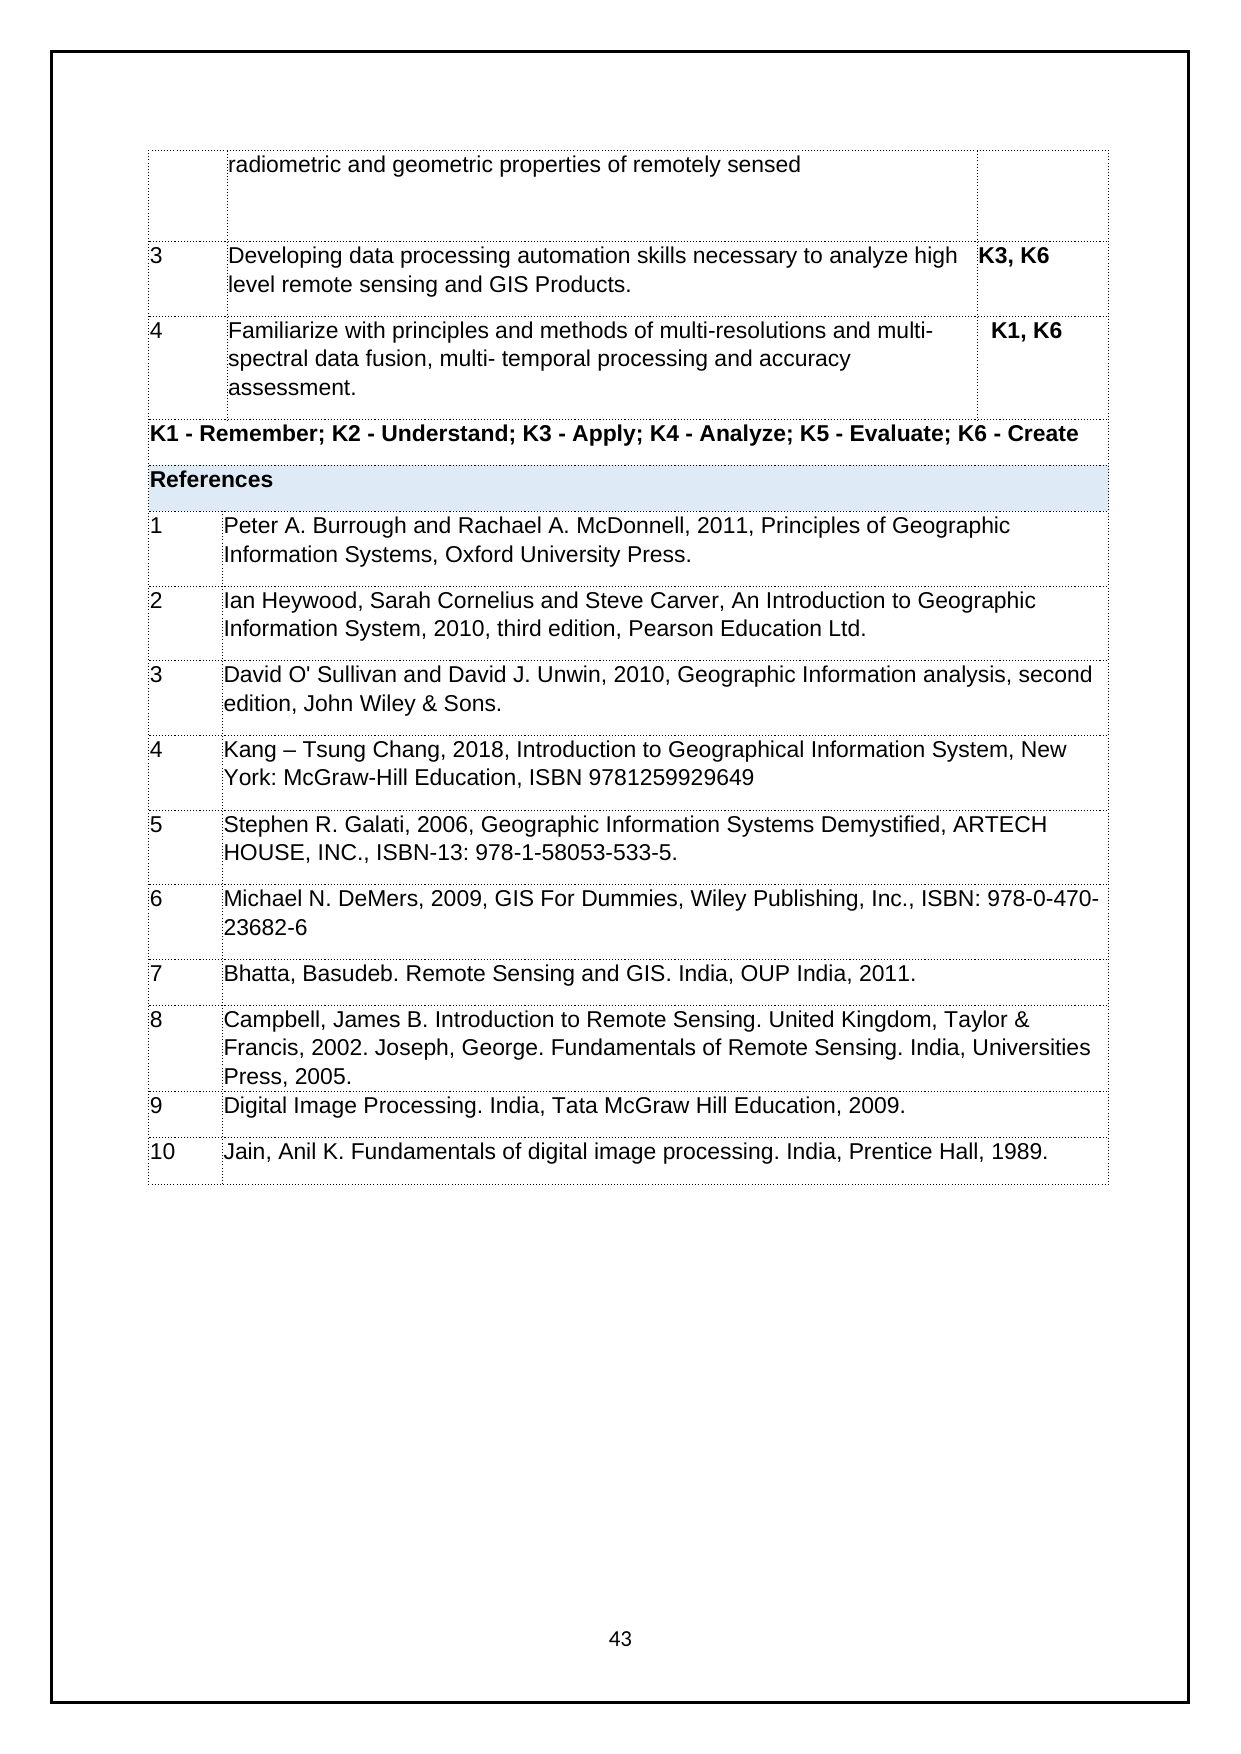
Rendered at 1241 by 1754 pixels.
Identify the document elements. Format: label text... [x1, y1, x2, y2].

table_cell K1 - Remember; K2 - Understand; K3 - Apply; K4 - Analyze; K5 - Evaluate; K6 - Create [149, 419, 1109, 465]
table_cell Stephen R. Galati, 2006, Geographic Information Systems Demystified, ARTECH HOUSE, INC., ISBN-13: 978-1-58053-533-5. [223, 810, 1109, 884]
table_cell Ian Heywood, Sarah Cornelius and Steve Carver, An Introduction to Geographic Information System, 2010, third edition, Pearson Education Ltd. [223, 586, 1109, 660]
table_cell References [149, 465, 1109, 511]
table_cell K3, K6 [978, 241, 1109, 316]
table_cell Jain, Anil K. Fundamentals of digital image processing. India, Prentice Hall, 1989. [223, 1137, 1109, 1183]
table_cell Familiarize with principles and methods of multi-resolutions and multi-spectral data fusion, multi- temporal processing and accuracy assessment. [228, 316, 978, 419]
table_cell 6 [149, 884, 223, 959]
table_cell 3 [149, 660, 223, 735]
table_cell Campbell, James B. Introduction to Remote Sensing. United Kingdom, Taylor & Francis, 2002. Joseph, George. Fundamentals of Remote Sensing. India, Universities Press, 2005. [223, 1005, 1109, 1091]
table_cell 3 [149, 241, 227, 316]
table_cell 2 [149, 586, 223, 660]
table_cell Kang – Tsung Chang, 2018, Introduction to Geographical Information System, New York: McGraw-Hill Education, ISBN 9781259929649 [223, 735, 1109, 809]
table_cell Digital Image Processing. India, Tata McGraw Hill Education, 2009. [223, 1091, 1109, 1137]
table_cell 10 [149, 1137, 223, 1183]
table_cell 4 [149, 735, 223, 809]
table_cell Peter A. Burrough and Rachael A. McDonnell, 2011, Principles of Geographic Information Systems, Oxford University Press. [223, 511, 1109, 586]
table_cell 1 [149, 511, 223, 586]
table_cell 5 [149, 810, 223, 884]
table_cell 2 [149, 150, 227, 241]
table_cell K1, K6 [978, 316, 1109, 419]
table_cell Michael N. DeMers, 2009, GIS For Dummies, Wiley Publishing, Inc., ISBN: 978-0-470- 23682-6 [223, 884, 1109, 959]
table_cell K4, K5 [978, 150, 1109, 241]
table_cell 4 [149, 316, 227, 419]
table_cell Developing data processing automation skills necessary to analyze high level remote sensing and GIS Products. [228, 241, 978, 316]
table_cell 8 [149, 1005, 223, 1091]
table_cell David O' Sullivan and David J. Unwin, 2010, Geographic Information analysis, second edition, John Wiley & Sons. [223, 660, 1109, 735]
table_cell Bhatta, Basudeb. Remote Sensing and GIS. India, OUP India, 2011. [223, 959, 1109, 1005]
table_cell 9 [149, 1091, 223, 1137]
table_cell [228, 150, 978, 241]
table_cell 7 [149, 959, 223, 1005]
